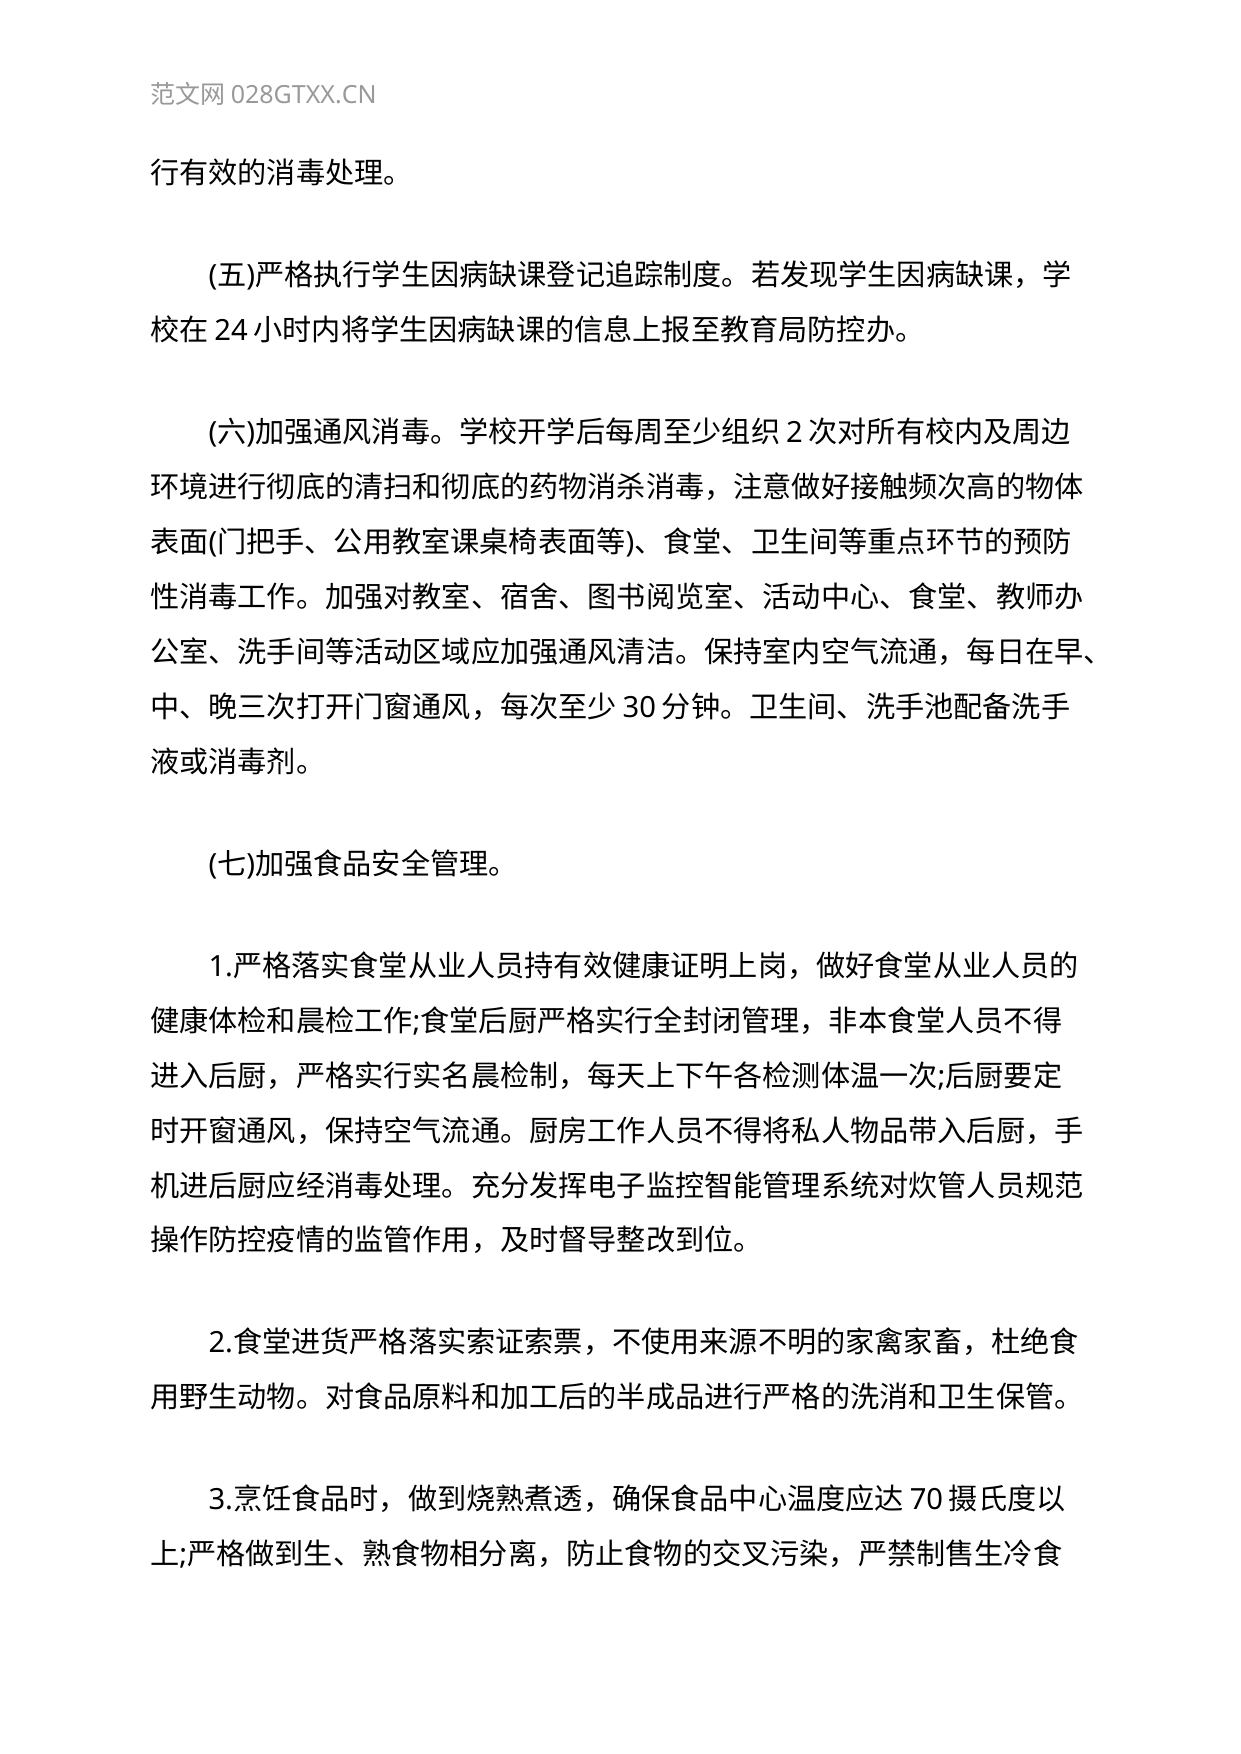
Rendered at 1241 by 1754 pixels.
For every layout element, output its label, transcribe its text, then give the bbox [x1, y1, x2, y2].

text (六)加强通风消毒。学校开学后每周至少组织2次对所有校内及周边环境进行彻底的清扫和彻底的药物消杀消毒，注意做好接触频次高的物体表面(门把手、公用教室课桌椅表面等)、食堂、卫生间等重点环节的预防性消毒工作。加强对教室、宿舍、图书阅览室、活动中心、食堂、教师办公室、洗手间等活动区域应加强通风清洁。保持室内空气流通，每日在早、中、晚三次打开门窗通风，每次至少30分钟。卫生间、洗手池配备洗手液或消毒剂。 [150, 409, 1090, 781]
text (七)加强食品安全管理。 [150, 840, 1090, 883]
text 1.严格落实食堂从业人员持有效健康证明上岗，做好食堂从业人员的健康体检和晨检工作;食堂后厨严格实行全封闭管理，非本食堂人员不得进入后厨，严格实行实名晨检制，每天上下午各检测体温一次;后厨要定时开窗通风，保持空气流通。厨房工作人员不得将私人物品带入后厨，手机进后厨应经消毒处理。充分发挥电子监控智能管理系统对炊管人员规范操作防控疫情的监管作用，及时督导整改到位。 [150, 942, 1090, 1259]
text 2.食堂进货严格落实索证索票，不使用来源不明的家禽家畜，杜绝食用野生动物。对食品原料和加工后的半成品进行严格的洗消和卫生保管。 [150, 1319, 1090, 1416]
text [150, 1476, 1090, 1573]
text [150, 150, 1090, 192]
text (五)严格执行学生因病缺课登记追踪制度。若发现学生因病缺课，学校在24小时内将学生因病缺课的信息上报至教育局防控办。 [150, 252, 1090, 349]
